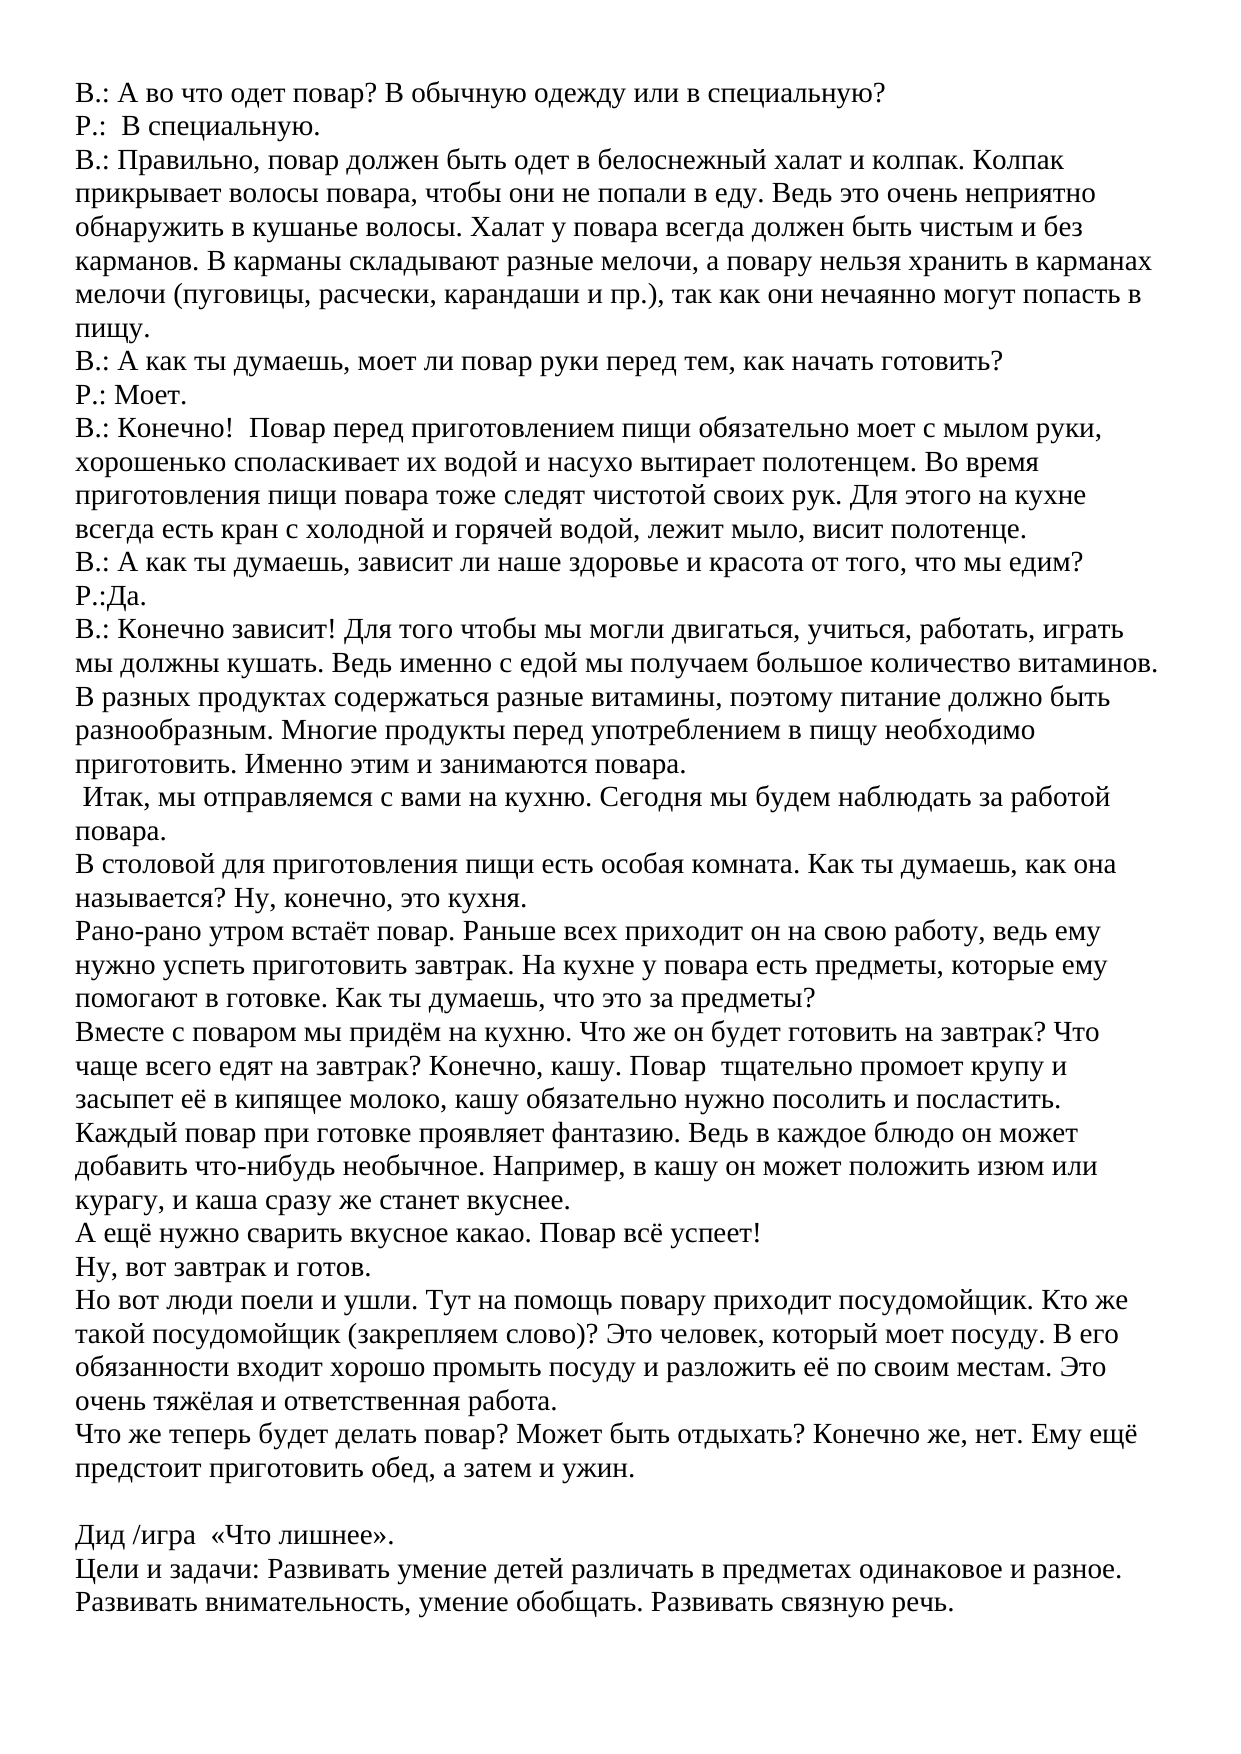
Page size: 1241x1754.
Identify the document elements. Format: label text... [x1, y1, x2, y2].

text В.: Правильно, повар должен быть одет в белоснежный халат и колпак. Колпак прикрывает волосы повара, чтобы они не попали в еду. Ведь это очень неприятно обнаружить в кушанье волосы. Халат у повара всегда должен быть чистым и без карманов. В карманы складывают разные мелочи, а повару нельзя хранить в карманах мелочи (пуговицы, расчески, карандаши и пр.), так как они нечаянно могут попасть в пищу. [75, 142, 1165, 343]
text Вместе с поваром мы придём на кухню. Что же он будет готовить на завтрак? Что чаще всего едят на завтрак? Конечно, кашу. Повар тщательно промоет крупу и засыпет её в кипящее молоко, кашу обязательно нужно посолить и посластить. Каждый повар при готовке проявляет фантазию. Ведь в каждое блюдо он может добавить что-нибудь необычное. Например, в кашу он может положить изюм или курагу, и каша сразу же станет вкуснее. [75, 1014, 1165, 1215]
text В.: А как ты думаешь, зависит ли наше здоровье и красота от того, что мы едим? [75, 544, 1165, 578]
text Что же теперь будет делать повар? Может быть отдыхать? Конечно же, нет. Ему ещё предстоит приготовить обед, а затем и ужин. [75, 1417, 1165, 1484]
text А ещё нужно сварить вкусное какао. Повар всё успеет! [75, 1215, 1165, 1249]
text В.: Конечно зависит! Для того чтобы мы могли двигаться, учиться, работать, играть мы должны кушать. Ведь именно с едой мы получаем большое количество витаминов. В разных продуктах содержаться разные витамины, поэтому питание должно быть разнообразным. Многие продукты перед употреблением в пищу необходимо приготовить. Именно этим и занимаются повара. [75, 612, 1165, 779]
text Р.: В специальную. [75, 108, 1165, 142]
text Дид /игра «Что лишнее». [75, 1517, 1165, 1551]
text В.: Конечно! Повар перед приготовлением пищи обязательно моет с мылом руки, хорошенько споласкивает их водой и насухо вытирает полотенцем. Во время приготовления пищи повара тоже следят чистотой своих рук. Для этого на кухне всегда есть кран с холодной и горячей водой, лежит мыло, висит полотенце. [75, 410, 1165, 544]
text Р.: Моет. [75, 377, 1165, 410]
text Но вот люди поели и ушли. Тут на помощь повару приходит посудомойщик. Кто же такой посудомойщик (закрепляем слово)? Это человек, который моет посуду. В его обязанности входит хорошо промыть посуду и разложить её по своим местам. Это очень тяжёлая и ответственная работа. [75, 1282, 1165, 1417]
text Цели и задачи: Развивать умение детей различать в предметах одинаковое и разное. Развивать внимательность, умение обобщать. Развивать связную речь. [75, 1551, 1165, 1618]
text Р.:Да. [75, 578, 1165, 612]
text В.: А во что одет повар? В обычную одежду или в специальную? [75, 75, 1165, 108]
text В.: А как ты думаешь, моет ли повар руки перед тем, как начать готовить? [75, 343, 1165, 377]
text Рано-рано утром встаёт повар. Раньше всех приходит он на свою работу, ведь ему нужно успеть приготовить завтрак. На кухне у повара есть предметы, которые ему помогают в готовке. Как ты думаешь, что это за предметы? [75, 913, 1165, 1014]
text В столовой для приготовления пищи есть особая комната. Как ты думаешь, как она называется? Ну, конечно, это кухня. [75, 846, 1165, 913]
text Итак, мы отправляемся с вами на кухню. Сегодня мы будем наблюдать за работой повара. [75, 779, 1165, 846]
text Ну, вот завтрак и готов. [75, 1249, 1165, 1282]
